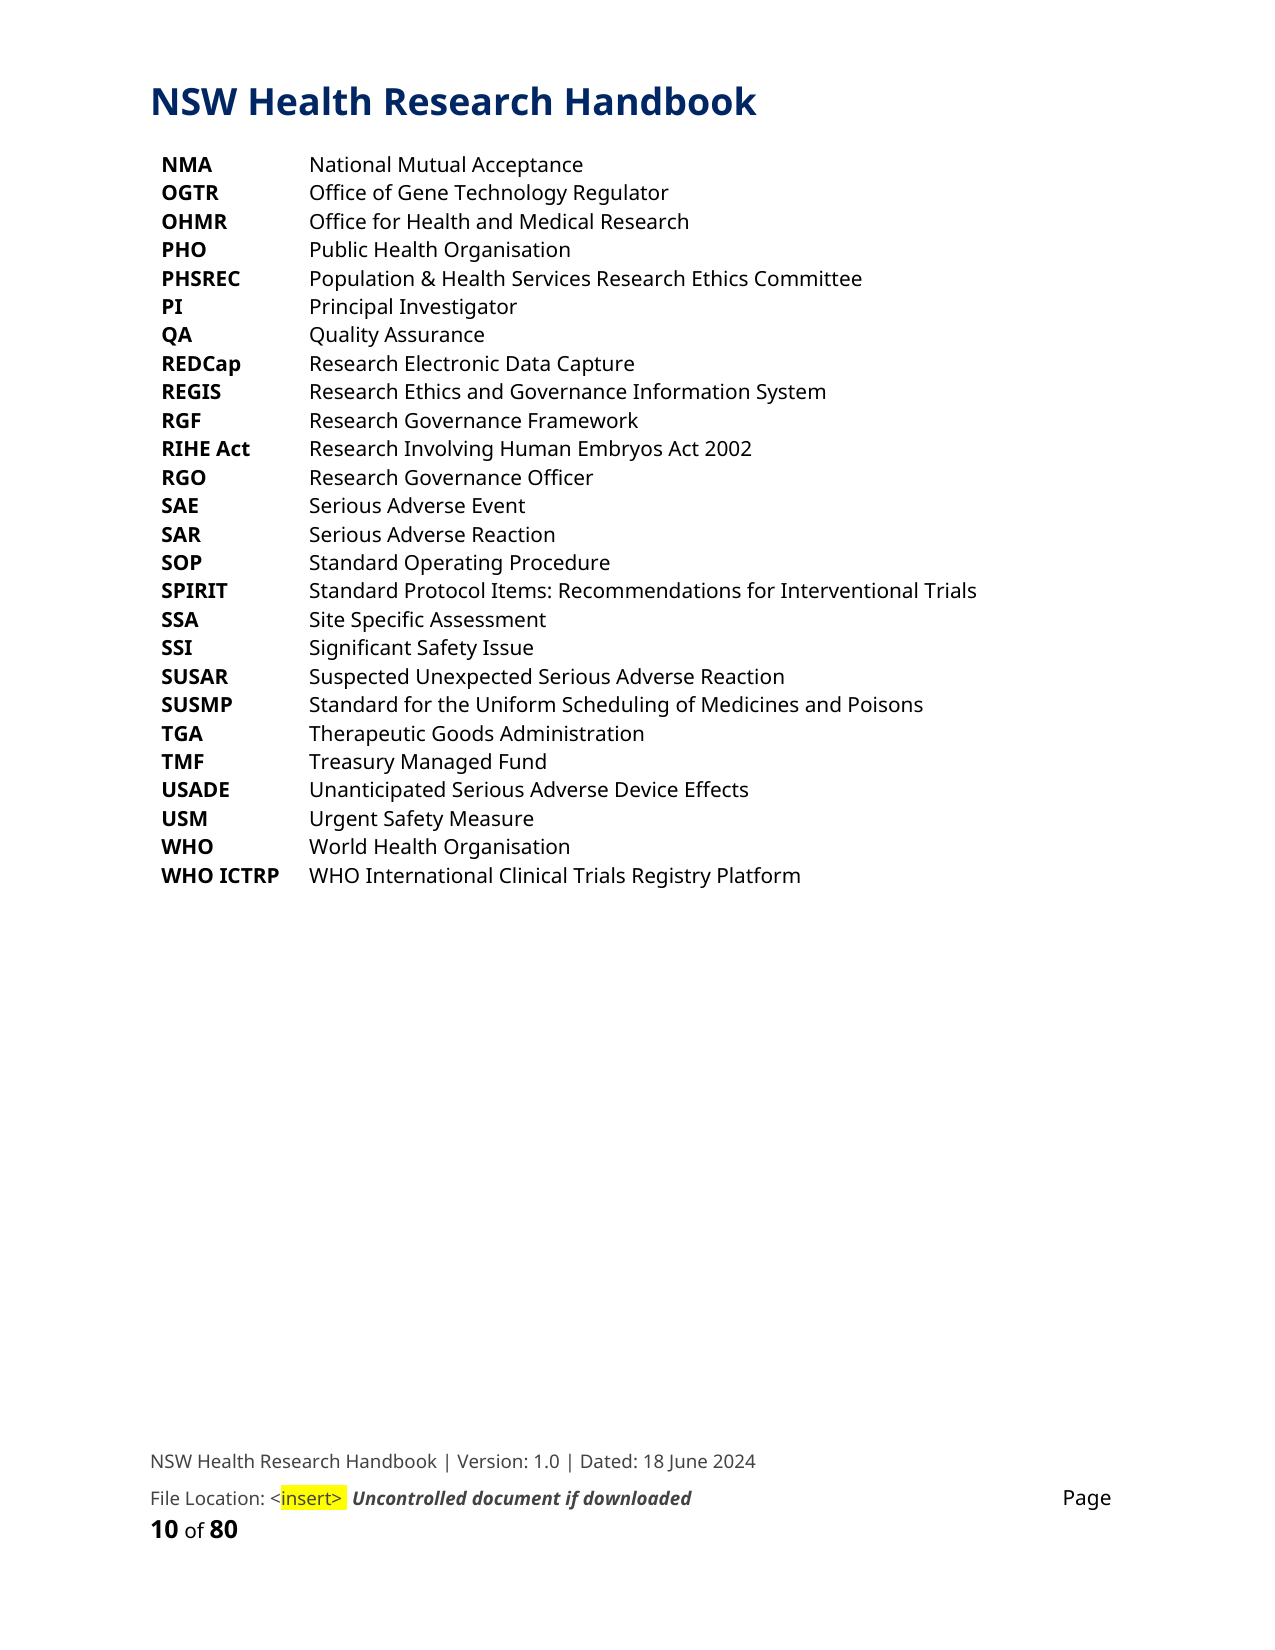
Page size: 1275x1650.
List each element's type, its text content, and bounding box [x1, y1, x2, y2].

table_cell WHO ICTRP [150, 861, 298, 889]
table_cell SSI [150, 634, 298, 662]
table_cell SAR SOP SPIRIT SSA [150, 520, 298, 633]
table_cell RGO [150, 463, 298, 491]
table_cell NHMRC NLRD NMA [150, 150, 298, 178]
table_cell Serious Adverse Reaction Standard Operating Procedure Standard Protocol Items: Recommendations for Interventional Trials Site Specific Assessment [298, 520, 1213, 633]
table_cell World Health Organisation [298, 833, 1213, 861]
table_cell Urgent Safety Measure [298, 804, 1213, 832]
table_cell Therapeutic Goods Administration Treasury Managed Fund [298, 719, 1213, 776]
table_cell USM [150, 804, 298, 832]
table_cell WHO [150, 833, 298, 861]
table_cell SUSAR SUSMP [150, 662, 298, 719]
table_cell RIHE Act [150, 434, 298, 463]
table_cell OGTR OHMR PHO PHSREC PI [150, 179, 298, 321]
table_cell Research Governance Framework [298, 406, 1213, 434]
table_cell Significant Safety Issue [298, 634, 1213, 662]
table_cell Serious Adverse Event [298, 491, 1213, 520]
table_cell WHO International Clinical Trials Registry Platform [298, 861, 1213, 889]
table_cell Quality Assurance Research Electronic Data Capture Research Ethics and Governance Information System [298, 321, 1213, 406]
table_cell USADE [150, 776, 298, 804]
table_cell Unanticipated Serious Adverse Device Effects [298, 776, 1213, 804]
table_cell Research Involving Human Embryos Act 2002 [298, 434, 1213, 463]
table_cell QA REDCap REGIS [150, 321, 298, 406]
table_cell Research Governance Officer [298, 463, 1213, 491]
table_cell Office of Gene Technology Regulator Office for Health and Medical Research Public Health Organisation Population & Health Services Research Ethics Committee Principal Investigator [298, 179, 1213, 321]
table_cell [298, 150, 1213, 178]
table_cell RGF [150, 406, 298, 434]
table_cell SAE [150, 491, 298, 520]
table_cell Suspected Unexpected Serious Adverse Reaction Standard for the Uniform Scheduling of Medicines and Poisons [298, 662, 1213, 719]
table_cell TGA TMF [150, 719, 298, 776]
